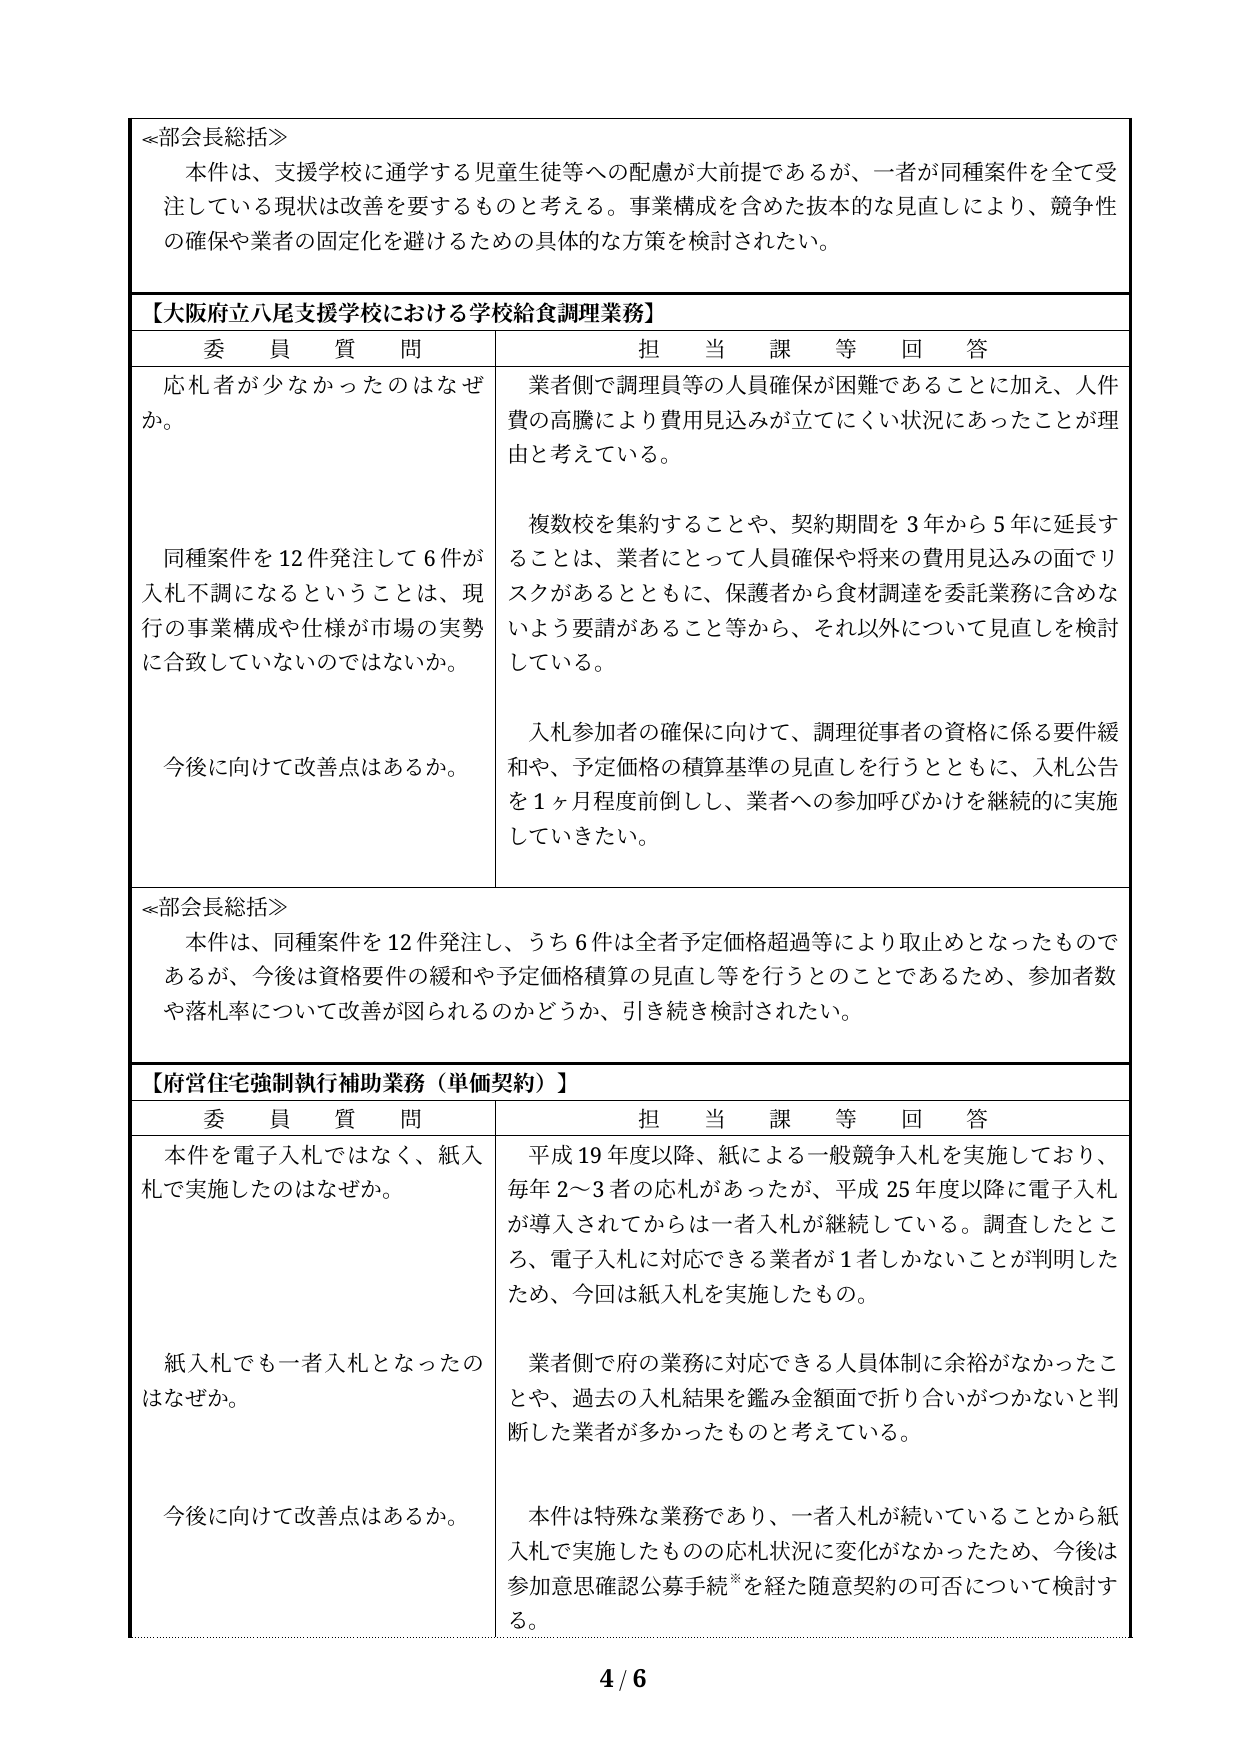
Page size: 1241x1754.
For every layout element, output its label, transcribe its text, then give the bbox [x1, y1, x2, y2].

table_cell 業者側で調理員等の人員確保が困難であることに加え、人件費の高騰により費用見込みが立てにくい状況にあったことが理由と考えている。 複数校を集約することや、契約期間を3年から5年に延長することは、業者にとって人員確保や将来の費用見込みの面でリスクがあるとともに、保護者から食材調達を委託業務に含めないよう要請があること等から、それ以外について見直しを検討している。 入札参加者の確保に向けて、調理従事者の資格に係る要件緩和や、予定価格の積算基準の見直しを行うとともに、入札公告を1ヶ月程度前倒しし、業者への参加呼びかけを継続的に実施していきたい。 [496, 367, 1129, 887]
table_cell ≪部会長総括≫ 本件は、支援学校に通学する児童生徒等への配慮が大前提であるが、一者が同種案件を全て受注している現状は改善を要するものと考える。事業構成を含めた抜本的な見直しにより、競争性の確保や業者の固定化を避けるための具体的な方策を検討されたい。 [132, 119, 1129, 292]
table_cell 【大阪府立八尾支援学校における学校給食調理業務】 [132, 295, 1129, 330]
table_cell 担 当 課 等 回 答 [496, 1101, 1129, 1135]
table_cell 委 員 質 問 [132, 1101, 495, 1135]
table_cell ≪部会長総括≫ 本件は、同種案件を12件発注し、うち6件は全者予定価格超過等により取止めとなったものであるが、今後は資格要件の緩和や予定価格積算の見直し等を行うとのことであるため、参加者数や落札率について改善が図られるのかどうか、引き続き検討されたい。 [132, 888, 1129, 1062]
table_cell 平成19年度以降、紙による一般競争入札を実施しており、毎年2～3者の応札があったが、平成25年度以降に電子入札が導入されてからは一者入札が継続している。調査したところ、電子入札に対応できる業者が1者しかないことが判明したため、今回は紙入札を実施したもの。 業者側で府の業務に対応できる人員体制に余裕がなかったことや、過去の入札結果を鑑み金額面で折り合いがつかないと判断した業者が多かったものと考えている。 [496, 1136, 1129, 1498]
table_cell 担 当 課 等 回 答 [496, 331, 1129, 366]
table_cell 今後に向けて改善点はあるか。 [132, 1498, 495, 1637]
table_cell 本件を電子入札ではなく、紙入札で実施したのはなぜか。 紙入札でも一者入札となったのはなぜか。 [132, 1136, 495, 1498]
table_cell 【府営住宅強制執行補助業務（単価契約）】 [132, 1065, 1129, 1100]
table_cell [496, 1498, 1129, 1637]
table_cell 委 員 質 問 [132, 331, 495, 366]
table_cell 応札者が少なかったのはなぜか。 同種案件を12件発注して6件が入札不調になるということは、現行の事業構成や仕様が市場の実勢に合致していないのではないか。 今後に向けて改善点はあるか。 [132, 367, 495, 887]
